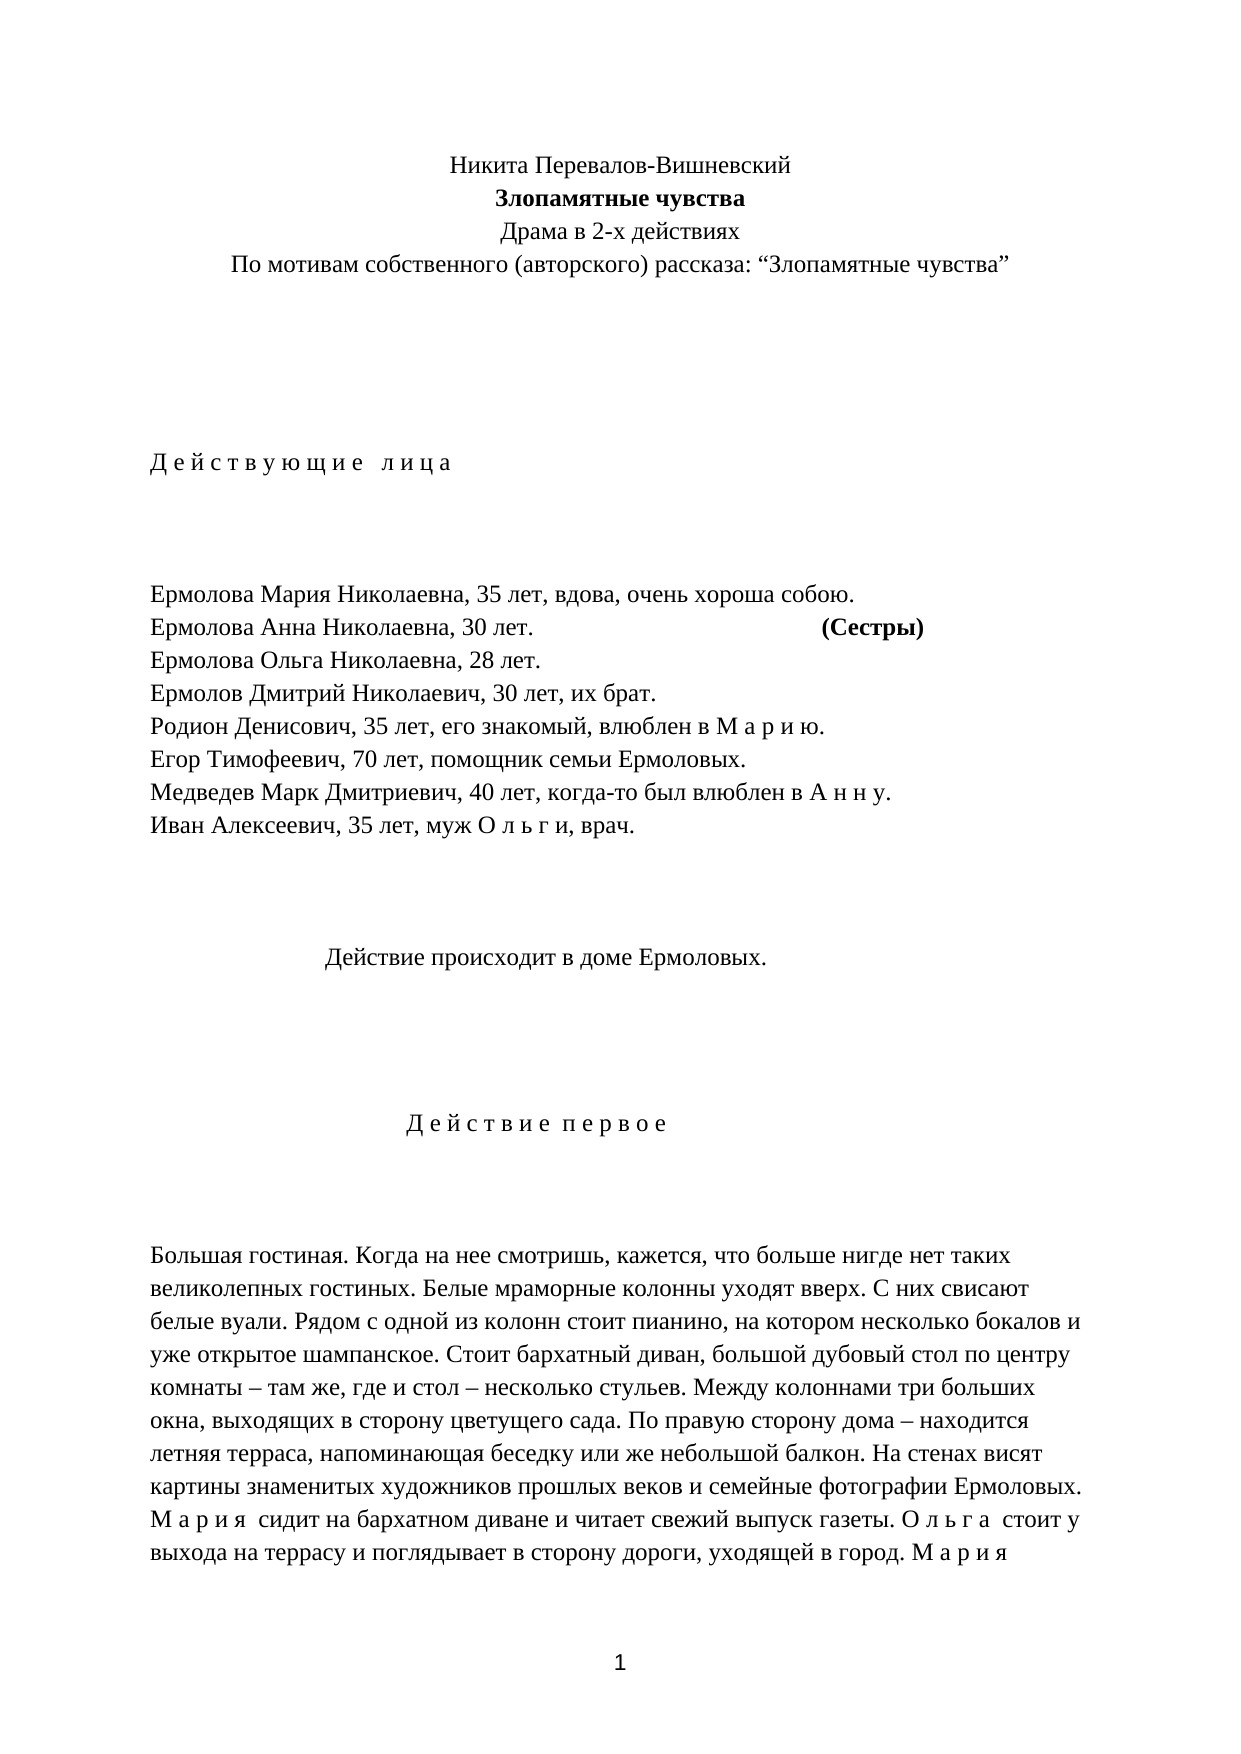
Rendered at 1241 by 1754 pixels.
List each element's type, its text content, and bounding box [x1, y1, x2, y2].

text Драма в 2-х действиях [150, 216, 1090, 245]
text По мотивам собственного (авторского) рассказа: “Злопамятные чувства” [150, 249, 1090, 278]
text Никита Перевалов-Вишневский [150, 150, 1090, 179]
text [150, 1240, 1090, 1566]
text Ермолова Мария Николаевна, 35 лет, вдова, очень хороша собою. [150, 579, 1090, 608]
text Ермолова Анна Николаевна, 30 лет. (Сестры) [150, 612, 1090, 641]
text Медведев Марк Дмитриевич, 40 лет, когда-то был влюблен в А н н у. [150, 777, 1090, 806]
text Ермолов Дмитрий Николаевич, 30 лет, их брат. [150, 678, 1090, 707]
text Родион Денисович, 35 лет, его знакомый, влюблен в М а р и ю. [150, 711, 1090, 740]
text Действие происходит в доме Ермоловых. [150, 942, 1090, 971]
text Д е й с т в у ю щ и е л и ц а [150, 447, 1090, 476]
text Егор Тимофеевич, 70 лет, помощник семьи Ермоловых. [150, 744, 1090, 773]
text Злопамятные чувства [150, 183, 1090, 212]
text Ермолова Ольга Николаевна, 28 лет. [150, 645, 1090, 674]
text Иван Алексеевич, 35 лет, муж О л ь г и, врач. [150, 810, 1090, 839]
text Д е й с т в и е п е р в о е [150, 1108, 1090, 1136]
